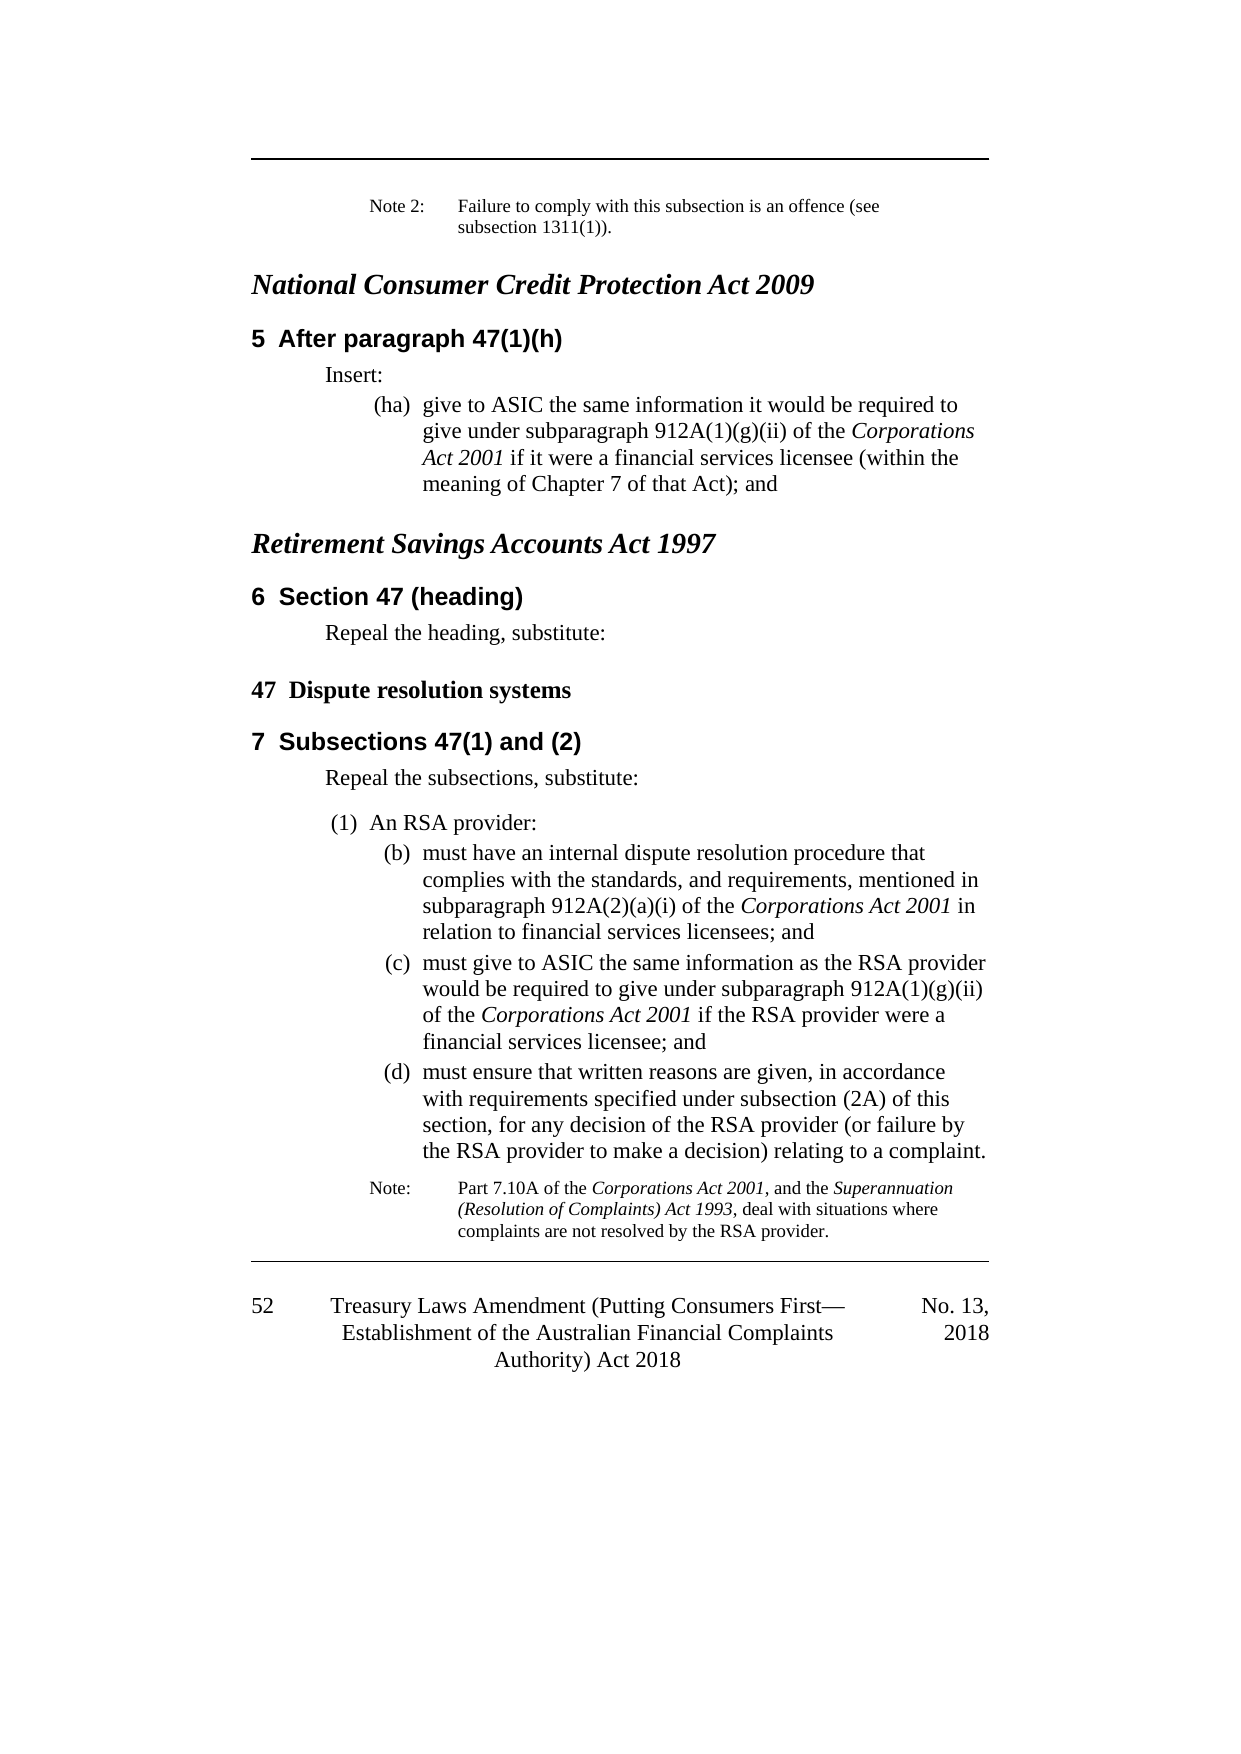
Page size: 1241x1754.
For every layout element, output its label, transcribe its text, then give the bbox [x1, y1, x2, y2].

text 7 Subsections 47(1) and (2) [251, 727, 989, 755]
text 6 Section 47 (heading) [251, 582, 989, 611]
text Insert: [325, 361, 989, 387]
text (d) must ensure that written reasons are given, in accordance with requirements specified under subsection (2A) of this section, for any decision of the RSA provider (or failure by the RSA provider to make a decision) relating to a complaint. [251, 1058, 989, 1164]
text Note 2: Failure to comply with this subsection is an offence (see subsection 1311(1)). [369, 195, 989, 238]
text Retirement Savings Accounts Act 1997 [251, 526, 989, 559]
text (ha) give to ASIC the same information it would be required to give under subparagraph 912A(1)(g)(ii) of the Corporations Act 2001 if it were a financial services licensee (within the meaning of Chapter 7 of that Act); and [251, 391, 989, 497]
text Repeal the heading, substitute: [325, 619, 989, 646]
text (1) An RSA provider: [251, 809, 989, 835]
text 47 Dispute resolution systems [251, 675, 989, 704]
text (c) must give to ASIC the same information as the RSA provider would be required to give under subparagraph 912A(1)(g)(ii) of the Corporations Act 2001 if the RSA provider were a financial services licensee; and [251, 949, 989, 1054]
text Note: Part 7.10A of the Corporations Act 2001, and the Superannuation (Resolution of Complaints) Act 1993, deal with situations where complaints are not resolved by the RSA provider. [369, 1177, 989, 1241]
text 5 After paragraph 47(1)(h) [251, 324, 989, 352]
text Repeal the subsections, substitute: [325, 764, 989, 790]
text (b) must have an internal dispute resolution procedure that complies with the standards, and requirements, mentioned in subparagraph 912A(2)(a)(i) of the Corporations Act 2001 in relation to financial services licensees; and [251, 839, 989, 945]
text National Consumer Credit Protection Act 2009 [251, 267, 989, 301]
